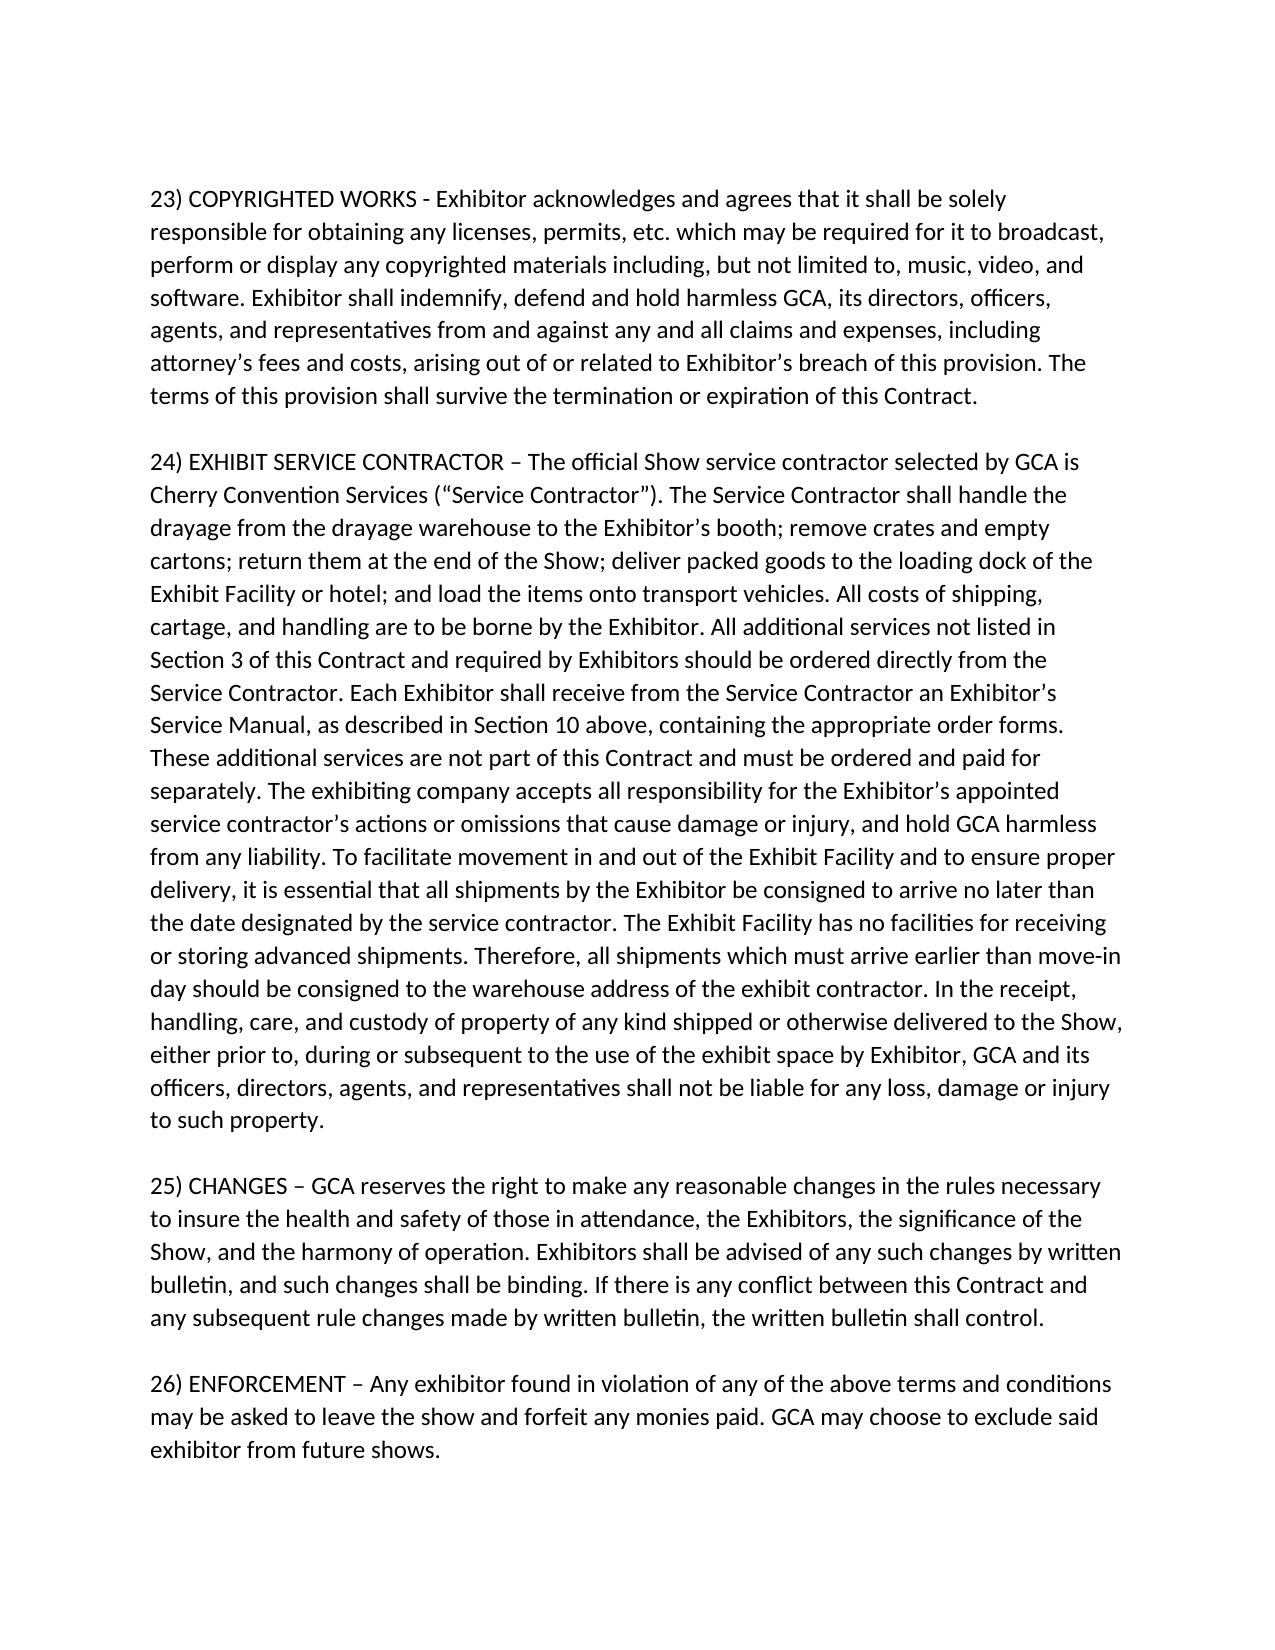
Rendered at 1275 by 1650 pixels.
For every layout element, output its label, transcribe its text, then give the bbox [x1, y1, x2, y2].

text 23) COPYRIGHTED WORKS - Exhibitor acknowledges and agrees that it shall be solely responsible for obtaining any licenses, permits, etc. which may be required for it to broadcast, perform or display any copyrighted materials including, but not limited to, music, video, and software. Exhibitor shall indemnify, defend and hold harmless GCA, its directors, officers, agents, and representatives from and against any and all claims and expenses, including attorney’s fees and costs, arising out of or related to Exhibitor’s breach of this provision. The terms of this provision shall survive the termination or expiration of this Contract. [150, 183, 1125, 411]
text 25) CHANGES – GCA reserves the right to make any reasonable changes in the rules necessary to insure the health and safety of those in attendance, the Exhibitors, the significance of the Show, and the harmony of operation. Exhibitors shall be advised of any such changes by written bulletin, and such changes shall be binding. If there is any conflict between this Contract and any subsequent rule changes made by written bulletin, the written bulletin shall control. [150, 1170, 1125, 1333]
text 26) ENFORCEMENT – Any exhibitor found in violation of any of the above terms and conditions may be asked to leave the show and forfeit any monies paid. GCA may choose to exclude said exhibitor from future shows. [150, 1368, 1125, 1464]
text 24) EXHIBIT SERVICE CONTRACTOR – The official Show service contractor selected by GCA is Cherry Convention Services (“Service Contractor”). The Service Contractor shall handle the drayage from the drayage warehouse to the Exhibitor’s booth; remove crates and empty cartons; return them at the end of the Show; deliver packed goods to the loading dock of the Exhibit Facility or hotel; and load the items onto transport vehicles. All costs of shipping, cartage, and handling are to be borne by the Exhibitor. All additional services not listed in Section 3 of this Contract and required by Exhibitors should be ordered directly from the Service Contractor. Each Exhibitor shall receive from the Service Contractor an Exhibitor’s Service Manual, as described in Section 10 above, containing the appropriate order forms. These additional services are not part of this Contract and must be ordered and paid for separately. The exhibiting company accepts all responsibility for the Exhibitor’s appointed service contractor’s actions or omissions that cause damage or injury, and hold GCA harmless from any liability. To facilitate movement in and out of the Exhibit Facility and to ensure proper delivery, it is essential that all shipments by the Exhibitor be consigned to arrive no later than the date designated by the service contractor. The Exhibit Facility has no facilities for receiving or storing advanced shipments. Therefore, all shipments which must arrive earlier than move-in day should be consigned to the warehouse address of the exhibit contractor. In the receipt, handling, care, and custody of property of any kind shipped or otherwise delivered to the Show, either prior to, during or subsequent to the use of the exhibit space by Exhibitor, GCA and its officers, directors, agents, and representatives shall not be liable for any loss, damage or injury to such property. [150, 446, 1125, 1135]
